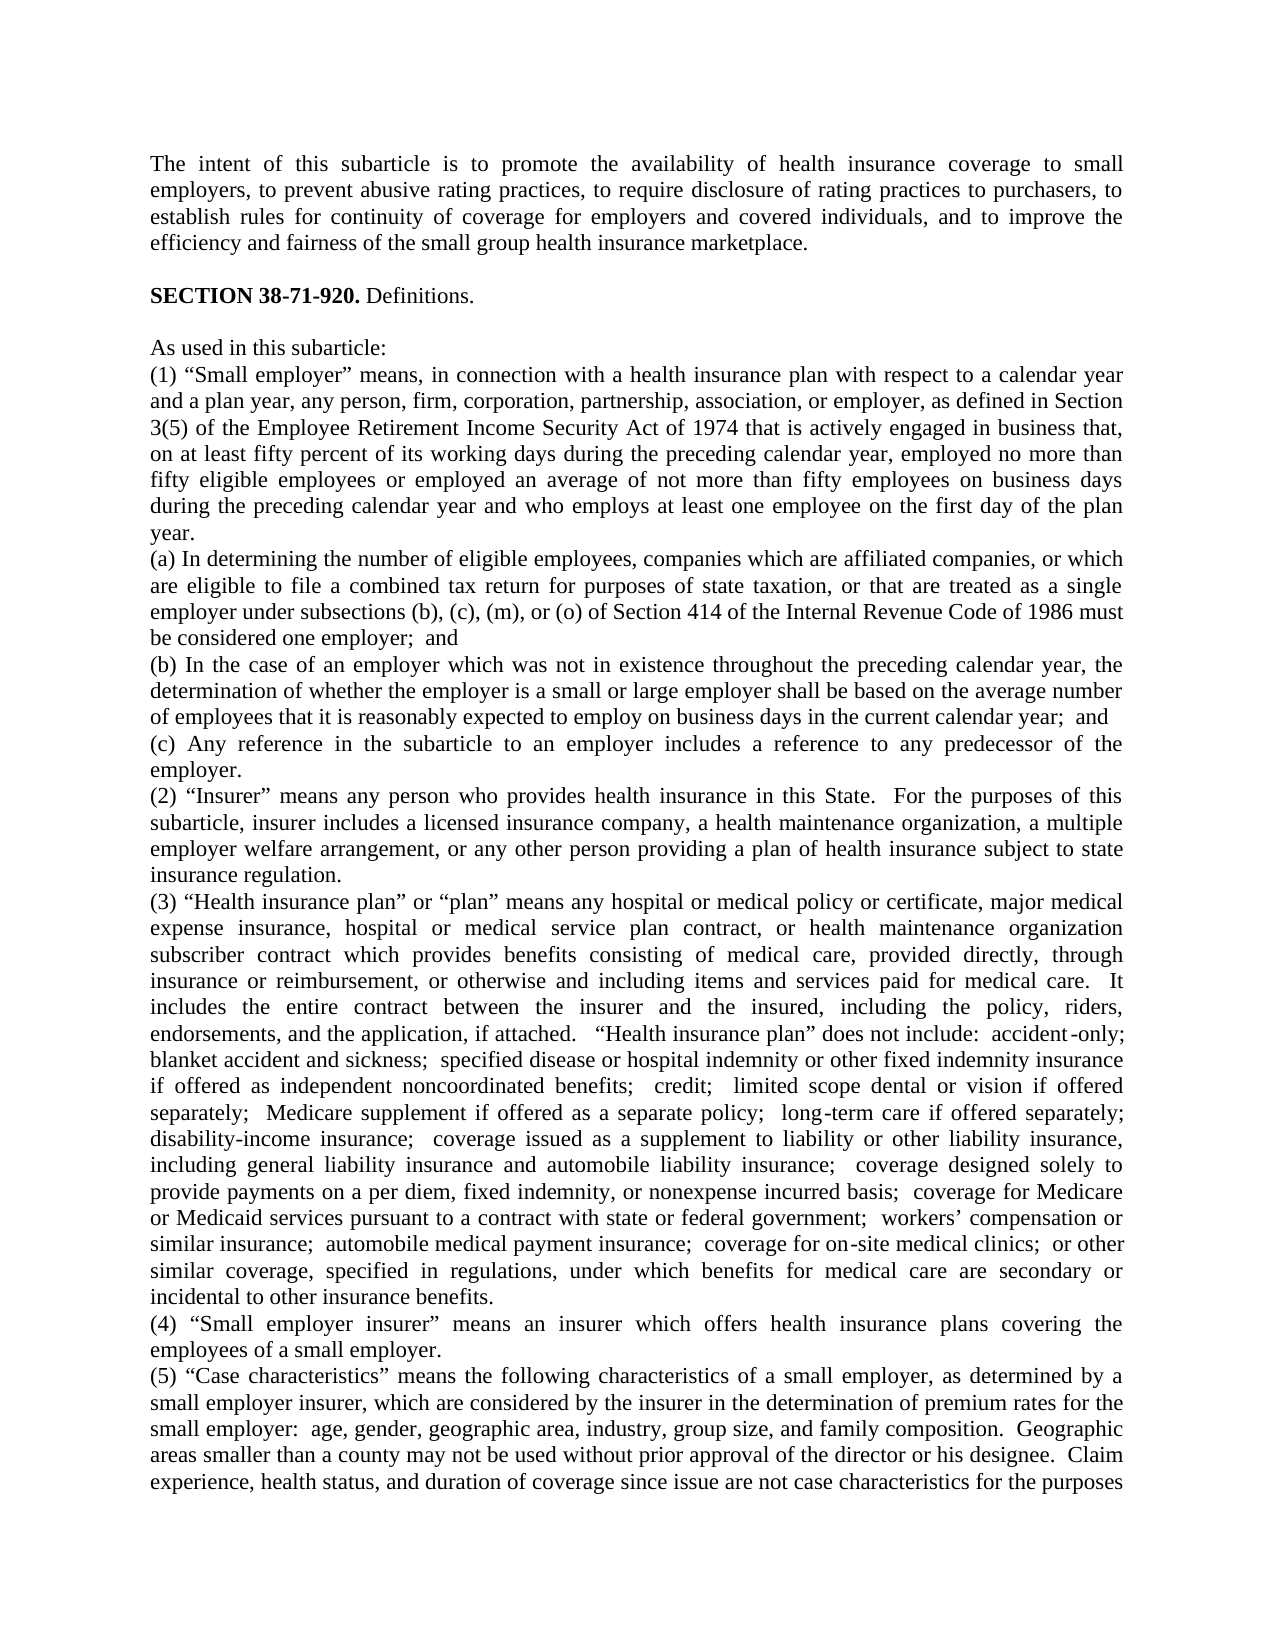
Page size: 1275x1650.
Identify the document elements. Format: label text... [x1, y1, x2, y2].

text (3) “Health insurance plan” or “plan” means any hospital or medical policy or certificate, major medical expense insurance, hospital or medical service plan contract, or health maintenance organization subscriber contract which provides benefits consisting of medical care, provided directly, through insurance or reimbursement, or otherwise and including items and services paid for medical care. It includes the entire contract between the insurer and the insured, including the policy, riders, endorsements, and the application, if attached. “Health insurance plan” does not include: accident-only; blanket accident and sickness; specified disease or hospital indemnity or other fixed indemnity insurance if offered as independent noncoordinated benefits; credit; limited scope dental or vision if offered separately; Medicare supplement if offered as a separate policy; long-term care if offered separately; disability-income insurance; coverage issued as a supplement to liability or other liability insurance, including general liability insurance and automobile liability insurance; coverage designed solely to provide payments on a per diem, fixed indemnity, or nonexpense incurred basis; coverage for Medicare or Medicaid services pursuant to a contract with state or federal government; workers’ compensation or similar insurance; automobile medical payment insurance; coverage for on-site medical clinics; or other similar coverage, specified in regulations, under which benefits for medical care are secondary or incidental to other insurance benefits. [150, 888, 1125, 1309]
text (c) Any reference in the subarticle to an employer includes a reference to any predecessor of the employer. [150, 730, 1125, 782]
text (2) “Insurer” means any person who provides health insurance in this State. For the purposes of this subarticle, insurer includes a licensed insurance company, a health maintenance organization, a multiple employer welfare arrangement, or any other person providing a plan of health insurance subject to state insurance regulation. [150, 782, 1125, 888]
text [150, 1362, 1125, 1494]
text As used in this subarticle: [150, 334, 1125, 361]
text (b) In the case of an employer which was not in existence throughout the preceding calendar year, the determination of whether the employer is a small or large employer shall be based on the average number of employees that it is reasonably expected to employ on business days in the current calendar year; and [150, 651, 1125, 730]
text The intent of this subarticle is to promote the availability of health insurance coverage to small employers, to prevent abusive rating practices, to require disclosure of rating practices to purchasers, to establish rules for continuity of coverage for employers and covered individuals, and to improve the efficiency and fairness of the small group health insurance marketplace. [150, 150, 1125, 255]
text (4) “Small employer insurer” means an insurer which offers health insurance plans covering the employees of a small employer. [150, 1309, 1125, 1362]
text (a) In determining the number of eligible employees, companies which are affiliated companies, or which are eligible to file a combined tax return for purposes of state taxation, or that are treated as a single employer under subsections (b), (c), (m), or (o) of Section 414 of the Internal Revenue Code of 1986 must be considered one employer; and [150, 545, 1125, 651]
text SECTION 38-71-920. Definitions. [150, 282, 1125, 308]
text (1) “Small employer” means, in connection with a health insurance plan with respect to a calendar year and a plan year, any person, firm, corporation, partnership, association, or employer, as defined in Section 3(5) of the Employee Retirement Income Security Act of 1974 that is actively engaged in business that, on at least fifty percent of its working days during the preceding calendar year, employed no more than fifty eligible employees or employed an average of not more than fifty employees on business days during the preceding calendar year and who employs at least one employee on the first day of the plan year. [150, 361, 1125, 545]
